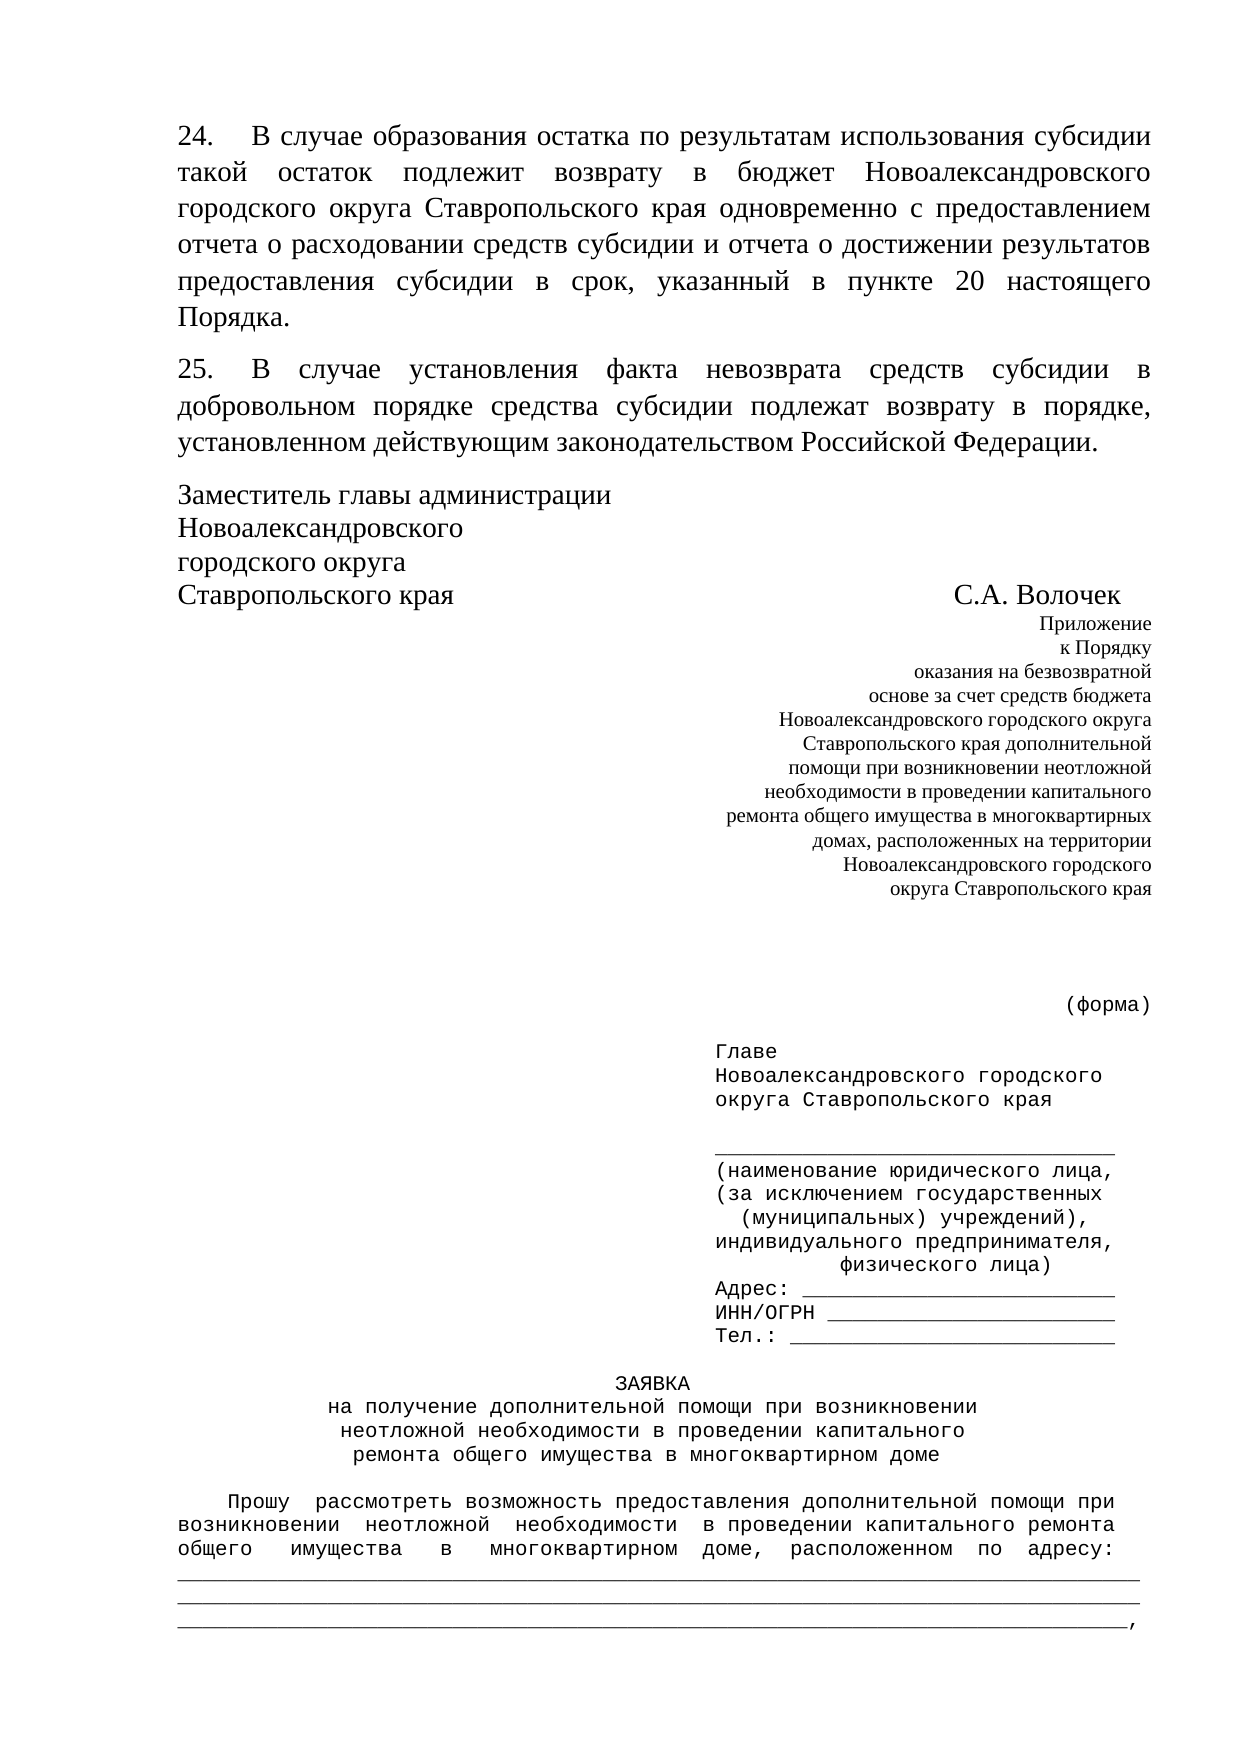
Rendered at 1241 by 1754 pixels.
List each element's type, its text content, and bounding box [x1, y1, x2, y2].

text Ставропольского края дополнительной [177, 731, 1152, 755]
text общего имущества в многоквартирном доме, расположенном по адресу: [177, 1538, 1152, 1562]
text округа Ставропольского края [177, 876, 1152, 900]
text (форма) [177, 994, 1152, 1018]
text Главе [177, 1042, 1152, 1065]
text индивидуального предпринимателя, [177, 1231, 1152, 1254]
text ЗАЯВКА [177, 1373, 1152, 1396]
text домах, расположенных на территории [177, 827, 1152, 852]
text Новоалександровского городского [177, 852, 1152, 876]
text Новоалександровского городского округа [177, 707, 1152, 731]
text 24. В случае образования остатка по результатам использования субсидии такой остаток подлежит возврату в бюджет Новоалександровского городского округа Ставропольского края одновременно с предоставлением отчета о расходовании средств субсидии и отчета о достижении результатов предоставления субсидии в срок, указанный в пункте 20 настоящего Порядка. [177, 118, 1152, 332]
text городского округа [177, 544, 1152, 577]
text к Порядку [177, 635, 1152, 659]
text ремонта общего имущества в многоквартирном доме [177, 1443, 1152, 1467]
text Тел.: __________________________ [177, 1325, 1152, 1349]
text на получение дополнительной помощи при возникновении [177, 1396, 1152, 1420]
text ремонта общего имущества в многоквартирных [177, 803, 1152, 827]
text помощи при возникновении неотложной [177, 755, 1152, 779]
text Ставропольского края С.А. Волочек [177, 577, 1152, 611]
text (муниципальных) учреждений), [177, 1207, 1152, 1231]
text (наименование юридического лица, [177, 1160, 1152, 1183]
text Приложение [177, 611, 1152, 635]
text неотложной необходимости в проведении капитального [177, 1420, 1152, 1443]
text возникновении неотложной необходимости в проведении капитального ремонта [177, 1514, 1152, 1538]
text Новоалександровского [177, 510, 1152, 544]
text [177, 1562, 1152, 1633]
text основе за счет средств бюджета [177, 683, 1152, 707]
text Заместитель главы администрации [177, 477, 1152, 510]
text 25. В случае установления факта невозврата средств субсидии в добровольном порядке средства субсидии подлежат возврату в порядке, установленном действующим законодательством Российской Федерации. [177, 352, 1152, 457]
text Прошу рассмотреть возможность предоставления дополнительной помощи при [177, 1491, 1152, 1514]
text Адрес: _________________________ [177, 1278, 1152, 1302]
text округа Ставропольского края [177, 1089, 1152, 1112]
text необходимости в проведении капитального [177, 779, 1152, 803]
text (за исключением государственных [177, 1183, 1152, 1207]
text ИНН/ОГРН _______________________ [177, 1302, 1152, 1325]
text физического лица) [177, 1254, 1152, 1278]
text ________________________________ [177, 1136, 1152, 1160]
text Новоалександровского городского [177, 1065, 1152, 1089]
text оказания на безвозвратной [177, 659, 1152, 683]
